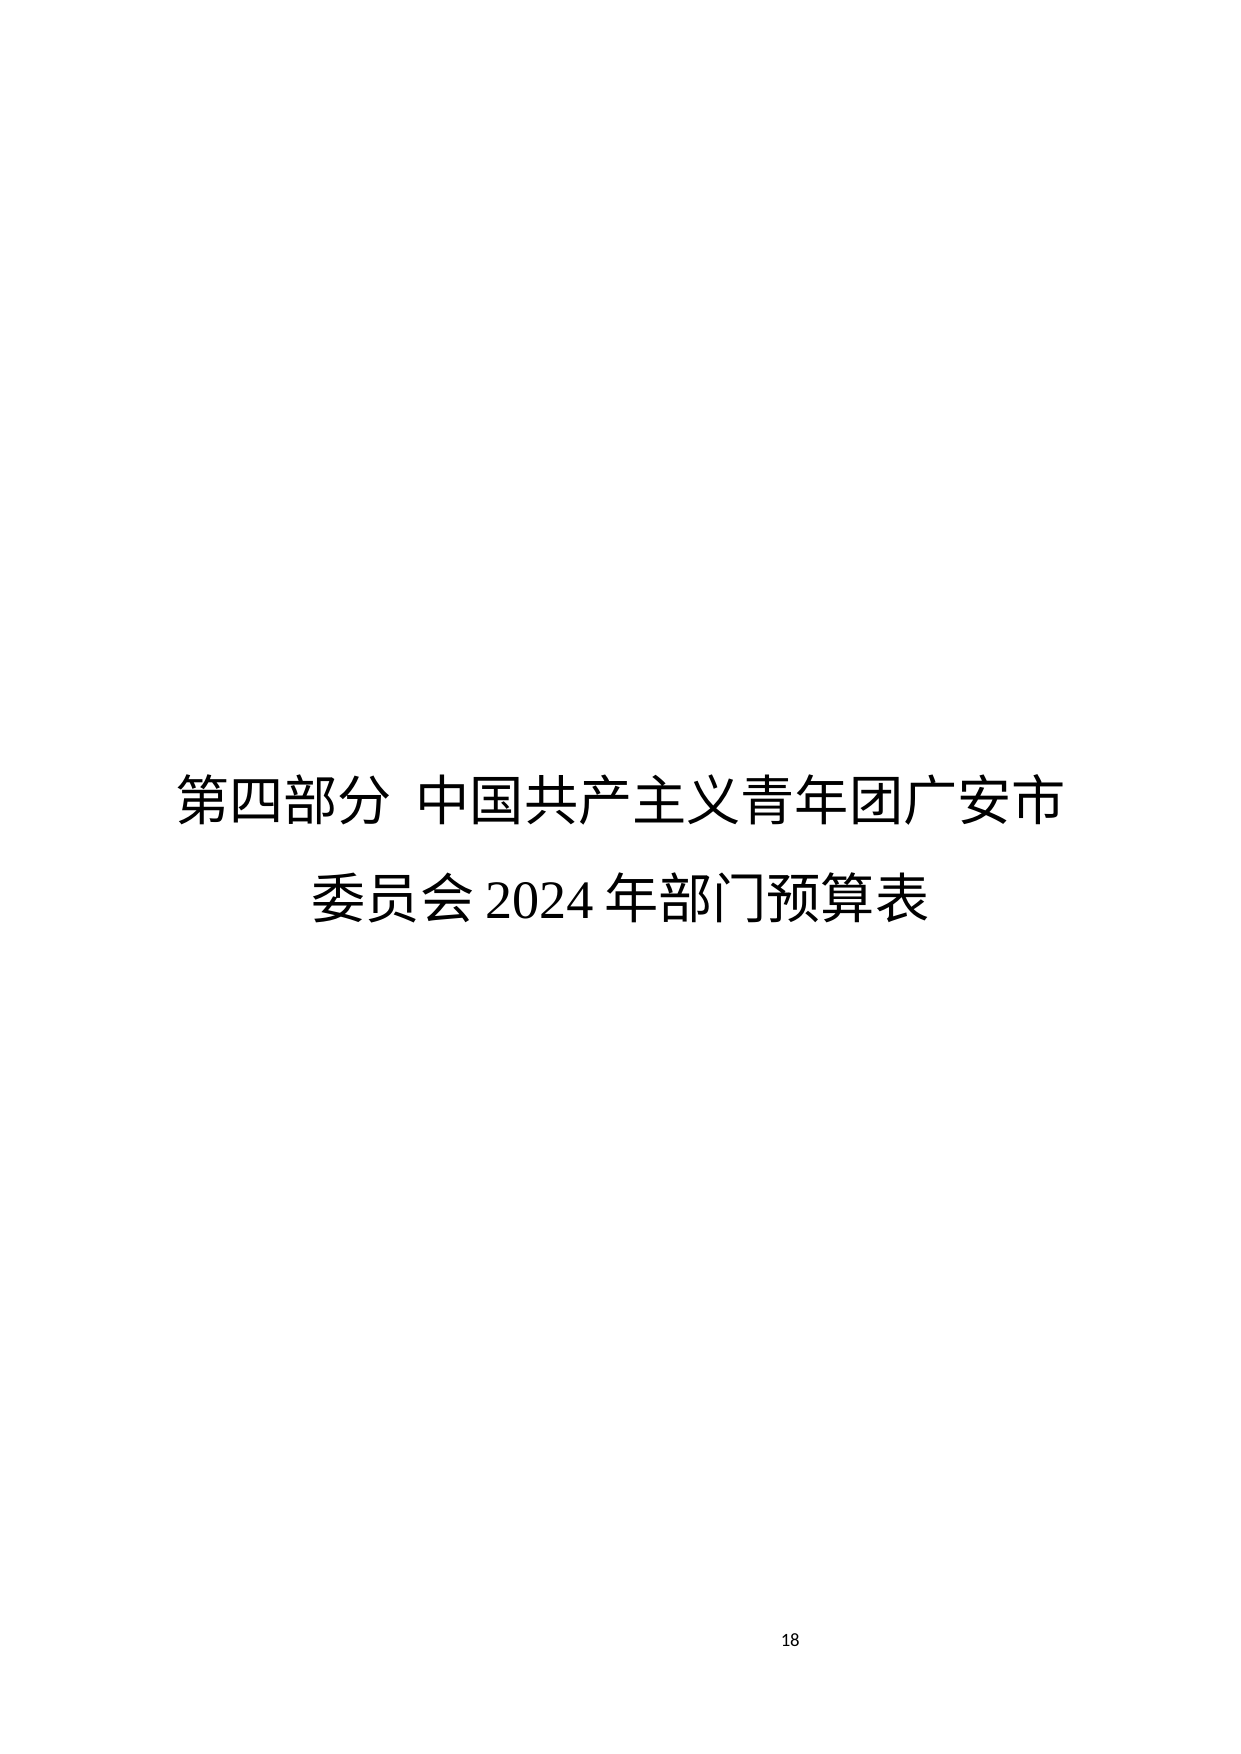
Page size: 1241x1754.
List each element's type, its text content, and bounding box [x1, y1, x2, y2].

list 第四部分 中国共产主义青年团广安市委员会2024年部门预算表 [159, 748, 1081, 943]
